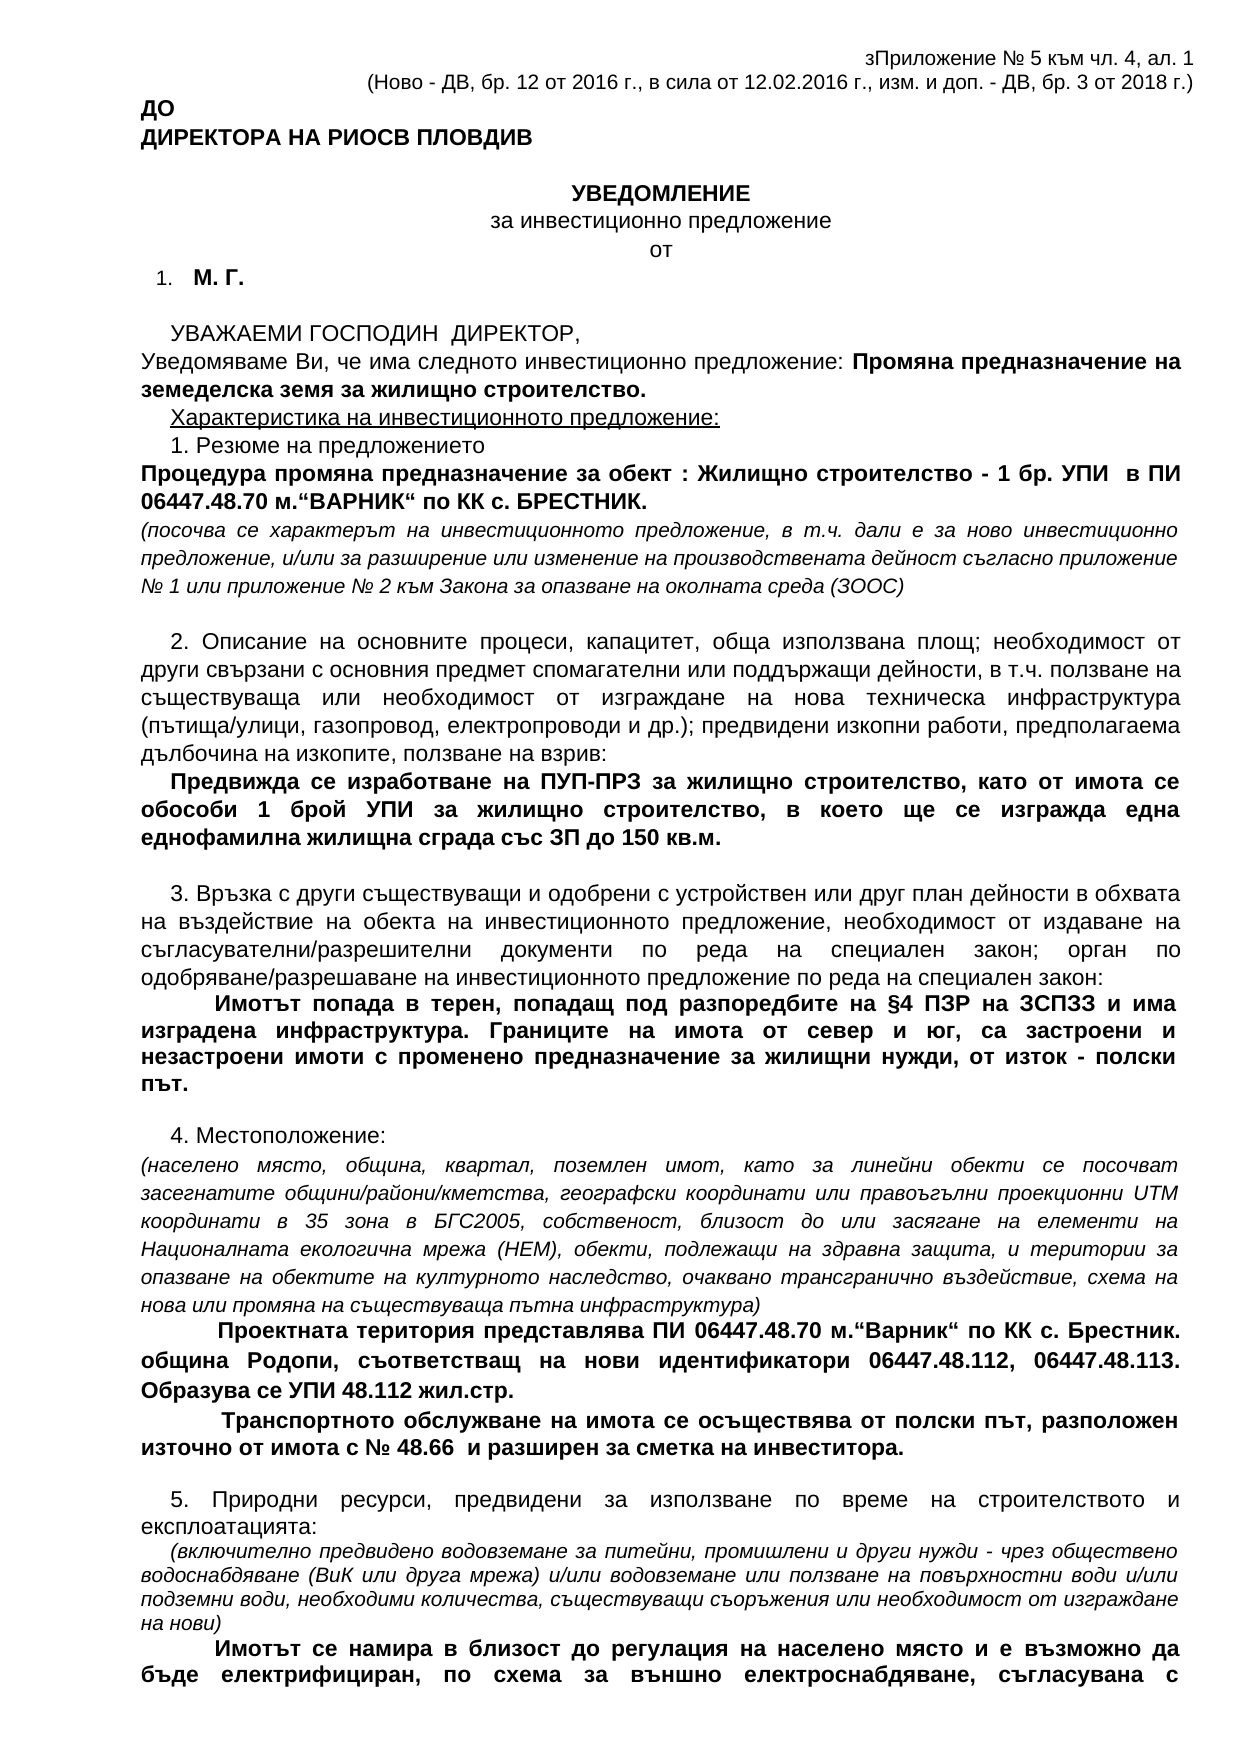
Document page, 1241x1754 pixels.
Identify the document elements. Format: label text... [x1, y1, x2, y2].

text (Ново - ДВ, бр. 12 от 2016 г., в сила от 12.02.2016 г., изм. и доп. - ДВ, бр. 3 от 2018 г.) [118, 70, 1194, 94]
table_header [129, 94, 1192, 1688]
text зПриложение № 5 към чл. 4, ал. 1 [118, 46, 1194, 70]
